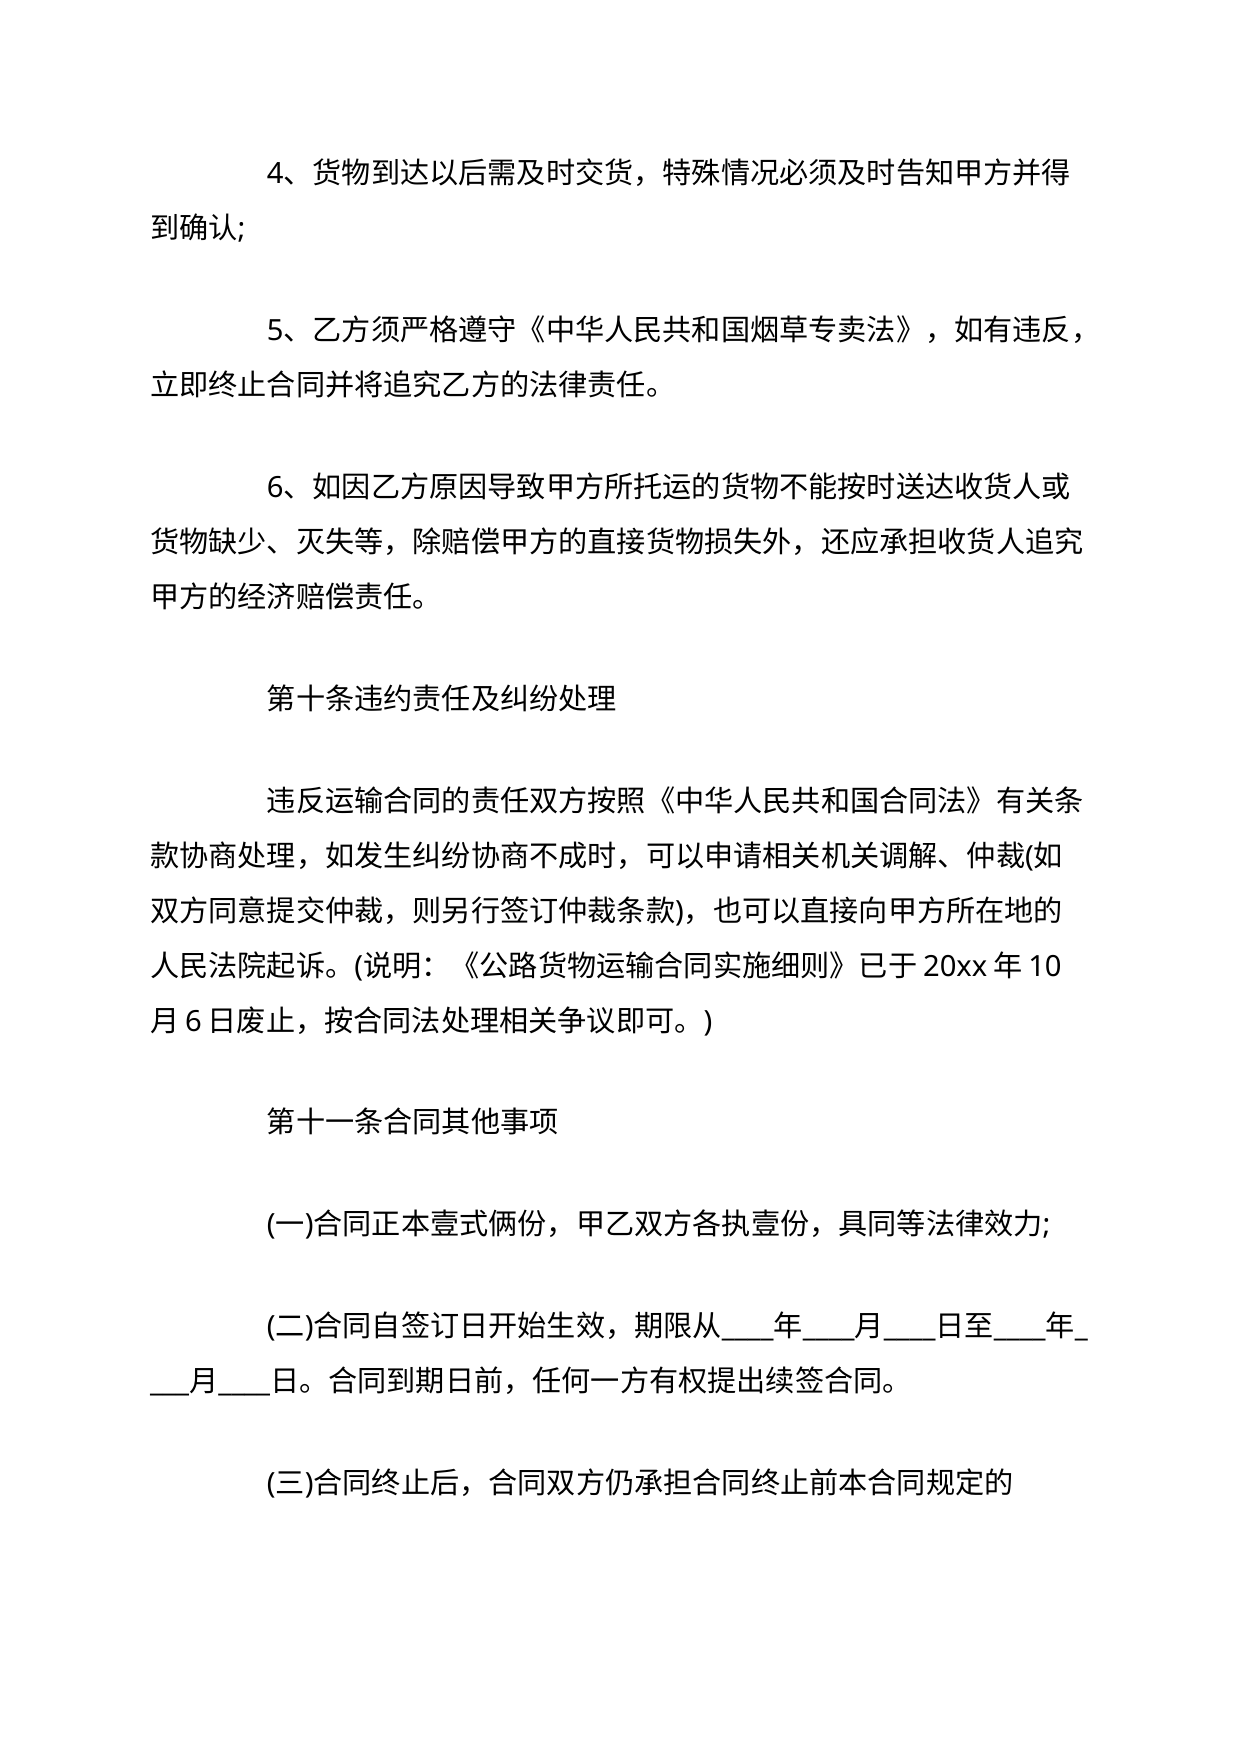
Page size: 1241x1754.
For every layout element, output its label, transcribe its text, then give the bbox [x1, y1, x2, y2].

text (二)合同自签订日开始生效，期限从____年____月____日至____年____月____日。合同到期日前，任何一方有权提出续签合同。 [150, 1303, 1090, 1400]
text 违反运输合同的责任双方按照《中华人民共和国合同法》有关条款协商处理，如发生纠纷协商不成时，可以申请相关机关调解、仲裁(如双方同意提交仲裁，则另行签订仲裁条款)，也可以直接向甲方所在地的人民法院起诉。(说明：《公路货物运输合同实施细则》已于20xx年10月6日废止，按合同法处理相关争议即可。) [150, 777, 1090, 1039]
text 5、乙方须严格遵守《中华人民共和国烟草专卖法》，如有违反，立即终止合同并将追究乙方的法律责任。 [150, 307, 1090, 404]
text 4、货物到达以后需及时交货，特殊情况必须及时告知甲方并得到确认; [150, 150, 1090, 247]
text 6、如因乙方原因导致甲方所托运的货物不能按时送达收货人或货物缺少、灭失等，除赔偿甲方的直接货物损失外，还应承担收货人追究甲方的经济赔偿责任。 [150, 464, 1090, 616]
text 第十一条合同其他事项 [150, 1099, 1090, 1141]
text (一)合同正本壹式俩份，甲乙双方各执壹份，具同等法律效力; [150, 1201, 1090, 1243]
text 第十条违约责任及纠纷处理 [150, 675, 1090, 718]
text (三)合同终止后，合同双方仍承担合同终止前本合同规定的 [150, 1460, 1090, 1502]
